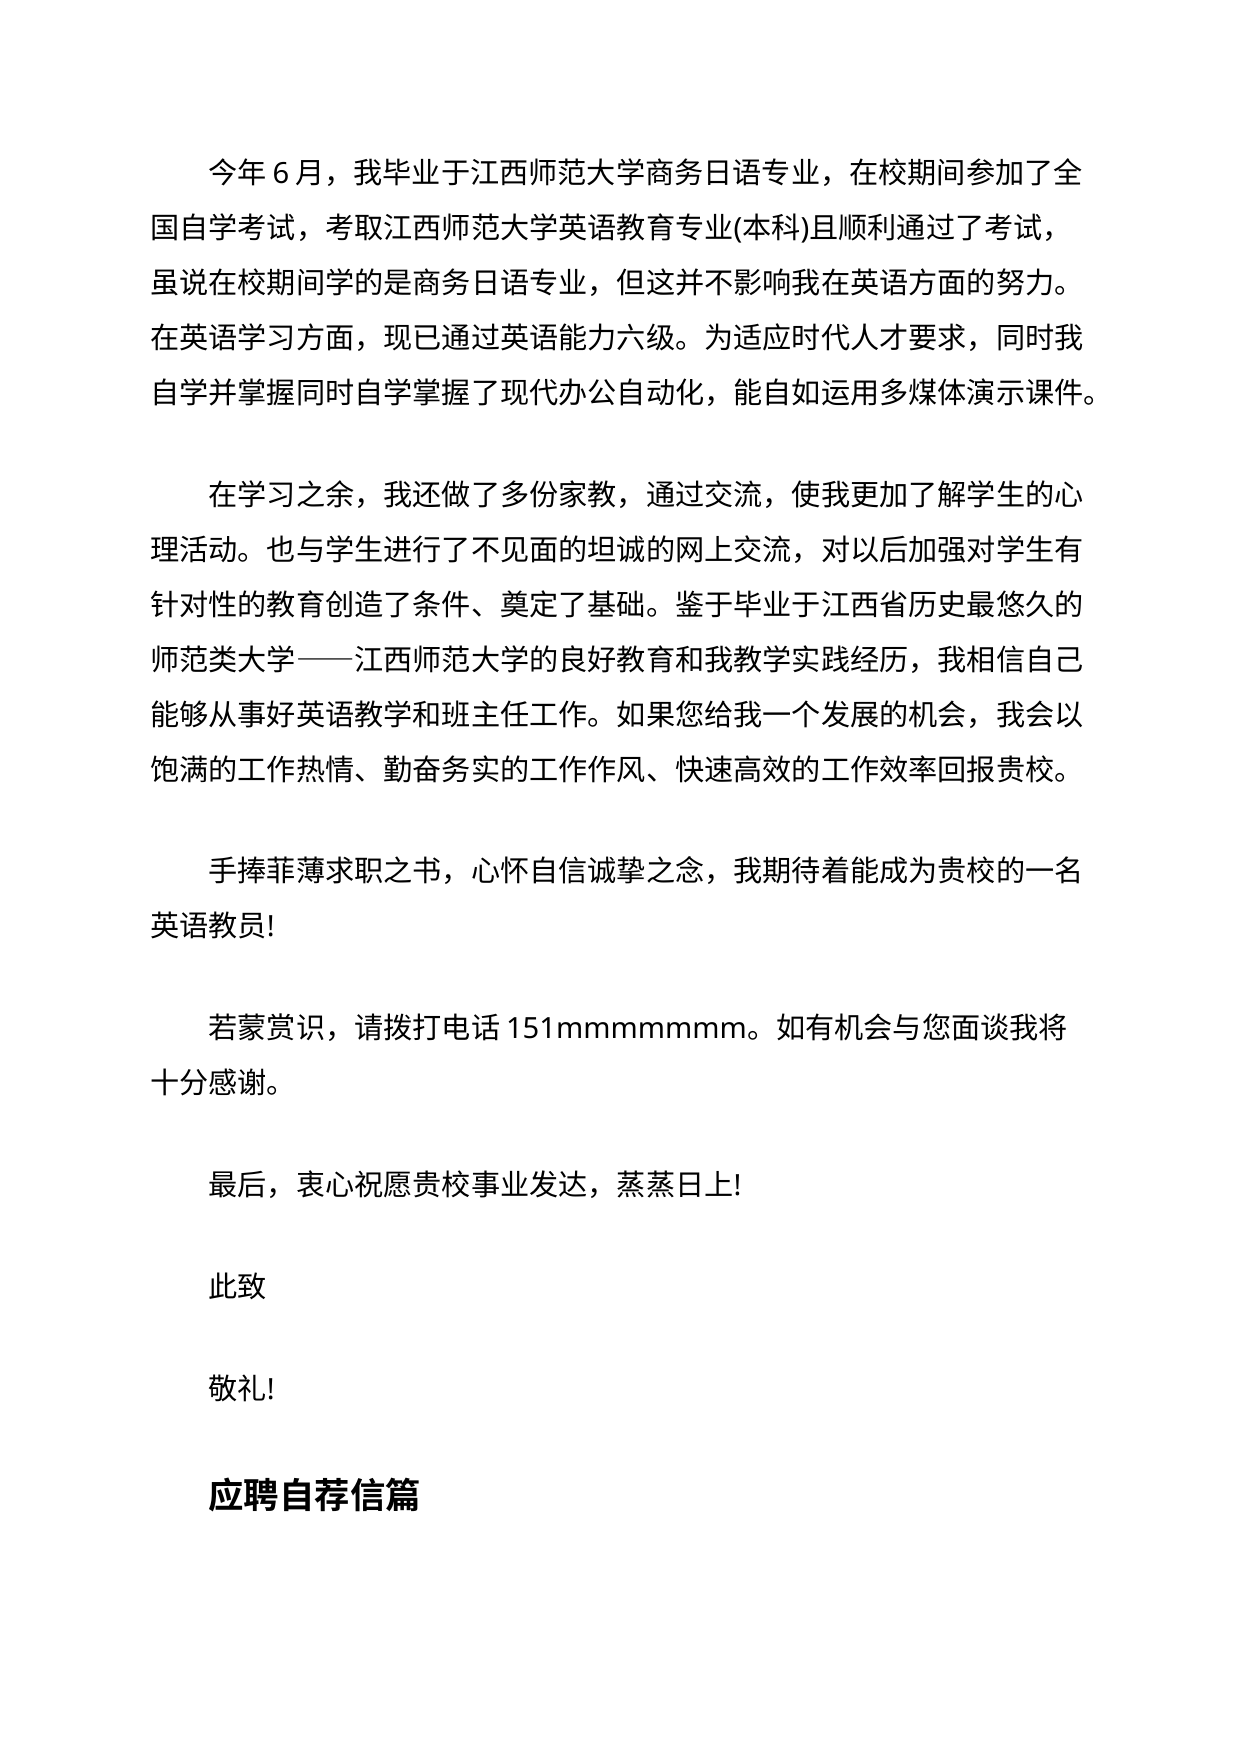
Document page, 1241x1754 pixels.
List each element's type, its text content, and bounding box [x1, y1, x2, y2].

text 最后，衷心祝愿贵校事业发达，蒸蒸日上! [150, 1161, 1090, 1204]
text 今年6月，我毕业于江西师范大学商务日语专业，在校期间参加了全国自学考试，考取江西师范大学英语教育专业(本科)且顺利通过了考试，虽说在校期间学的是商务日语专业，但这并不影响我在英语方面的努力。在英语学习方面，现已通过英语能力六级。为适应时代人才要求，同时我自学并掌握同时自学掌握了现代办公自动化，能自如运用多煤体演示课件。 [150, 150, 1090, 412]
text 手捧菲薄求职之书，心怀自信诚挚之念，我期待着能成为贵校的一名英语教员! [150, 848, 1090, 945]
text 若蒙赏识，请拨打电话151mmmmmmm。如有机会与您面谈我将十分感谢。 [150, 1005, 1090, 1102]
text 敬礼! [150, 1365, 1090, 1408]
text 应聘自荐信篇 [150, 1467, 1090, 1518]
text 在学习之余，我还做了多份家教，通过交流，使我更加了解学生的心理活动。也与学生进行了不见面的坦诚的网上交流，对以后加强对学生有针对性的教育创造了条件、奠定了基础。鉴于毕业于江西省历史最悠久的师范类大学——江西师范大学的良好教育和我教学实践经历，我相信自己能够从事好英语教学和班主任工作。如果您给我一个发展的机会，我会以饱满的工作热情、勤奋务实的工作作风、快速高效的工作效率回报贵校。 [150, 472, 1090, 788]
text 此致 [150, 1263, 1090, 1306]
